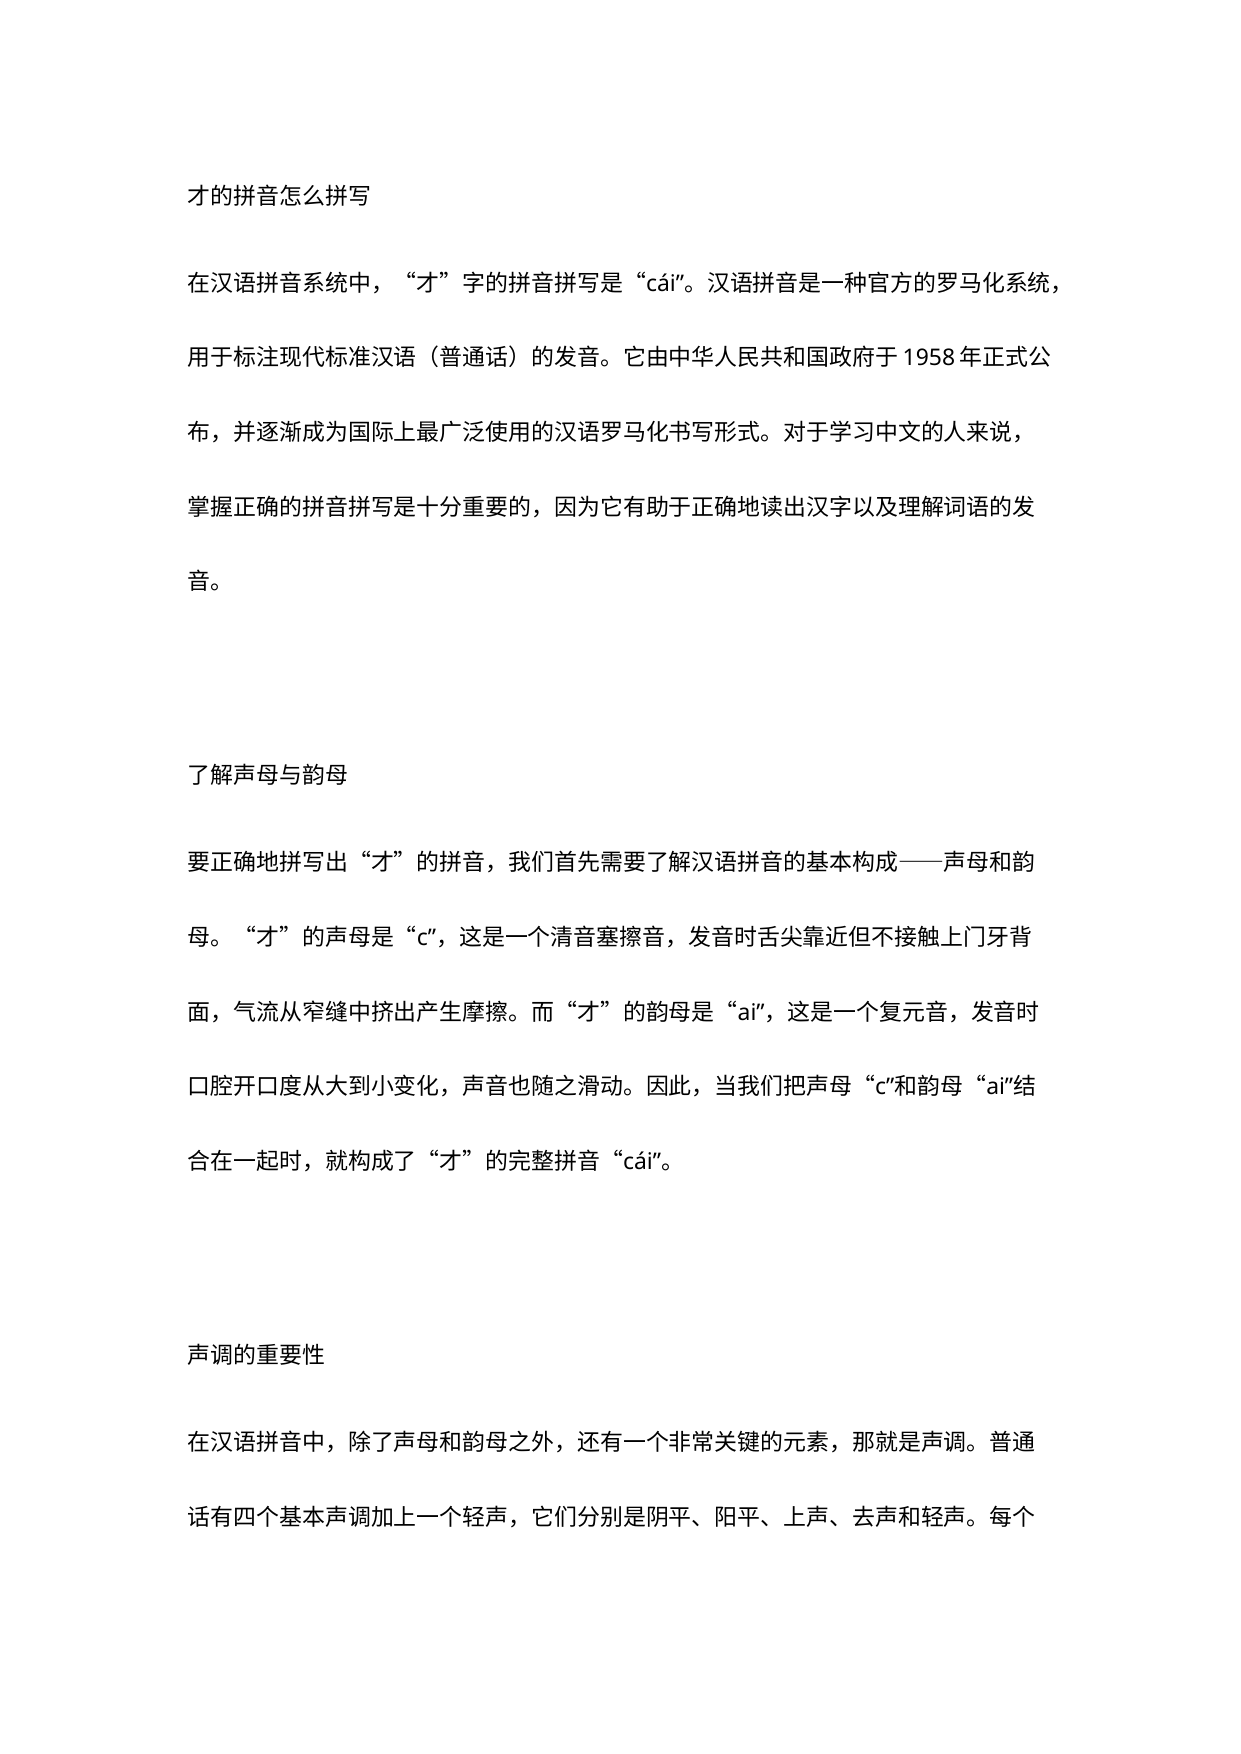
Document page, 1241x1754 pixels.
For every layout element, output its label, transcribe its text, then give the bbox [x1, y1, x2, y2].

text 才的拼音怎么拼写 [187, 162, 1053, 227]
text 了解声母与韵母 [187, 742, 1053, 807]
text 声调的重要性 [187, 1321, 1053, 1386]
text 要正确地拼写出“才”的拼音，我们首先需要了解汉语拼音的基本构成——声母和韵母。“才”的声母是“c”，这是一个清音塞擦音，发音时舌尖靠近但不接触上门牙背面，气流从窄缝中挤出产生摩擦。而“才”的韵母是“ai”，这是一个复元音，发音时口腔开口度从大到小变化，声音也随之滑动。因此，当我们把声母“c”和韵母“ai”结合在一起时，就构成了“才”的完整拼音“cái”。 [187, 828, 1053, 1192]
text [187, 1408, 1053, 1547]
text 在汉语拼音系统中，“才”字的拼音拼写是“cái”。汉语拼音是一种官方的罗马化系统，用于标注现代标准汉语（普通话）的发音。它由中华人民共和国政府于1958年正式公布，并逐渐成为国际上最广泛使用的汉语罗马化书写形式。对于学习中文的人来说，掌握正确的拼音拼写是十分重要的，因为它有助于正确地读出汉字以及理解词语的发音。 [187, 248, 1053, 612]
